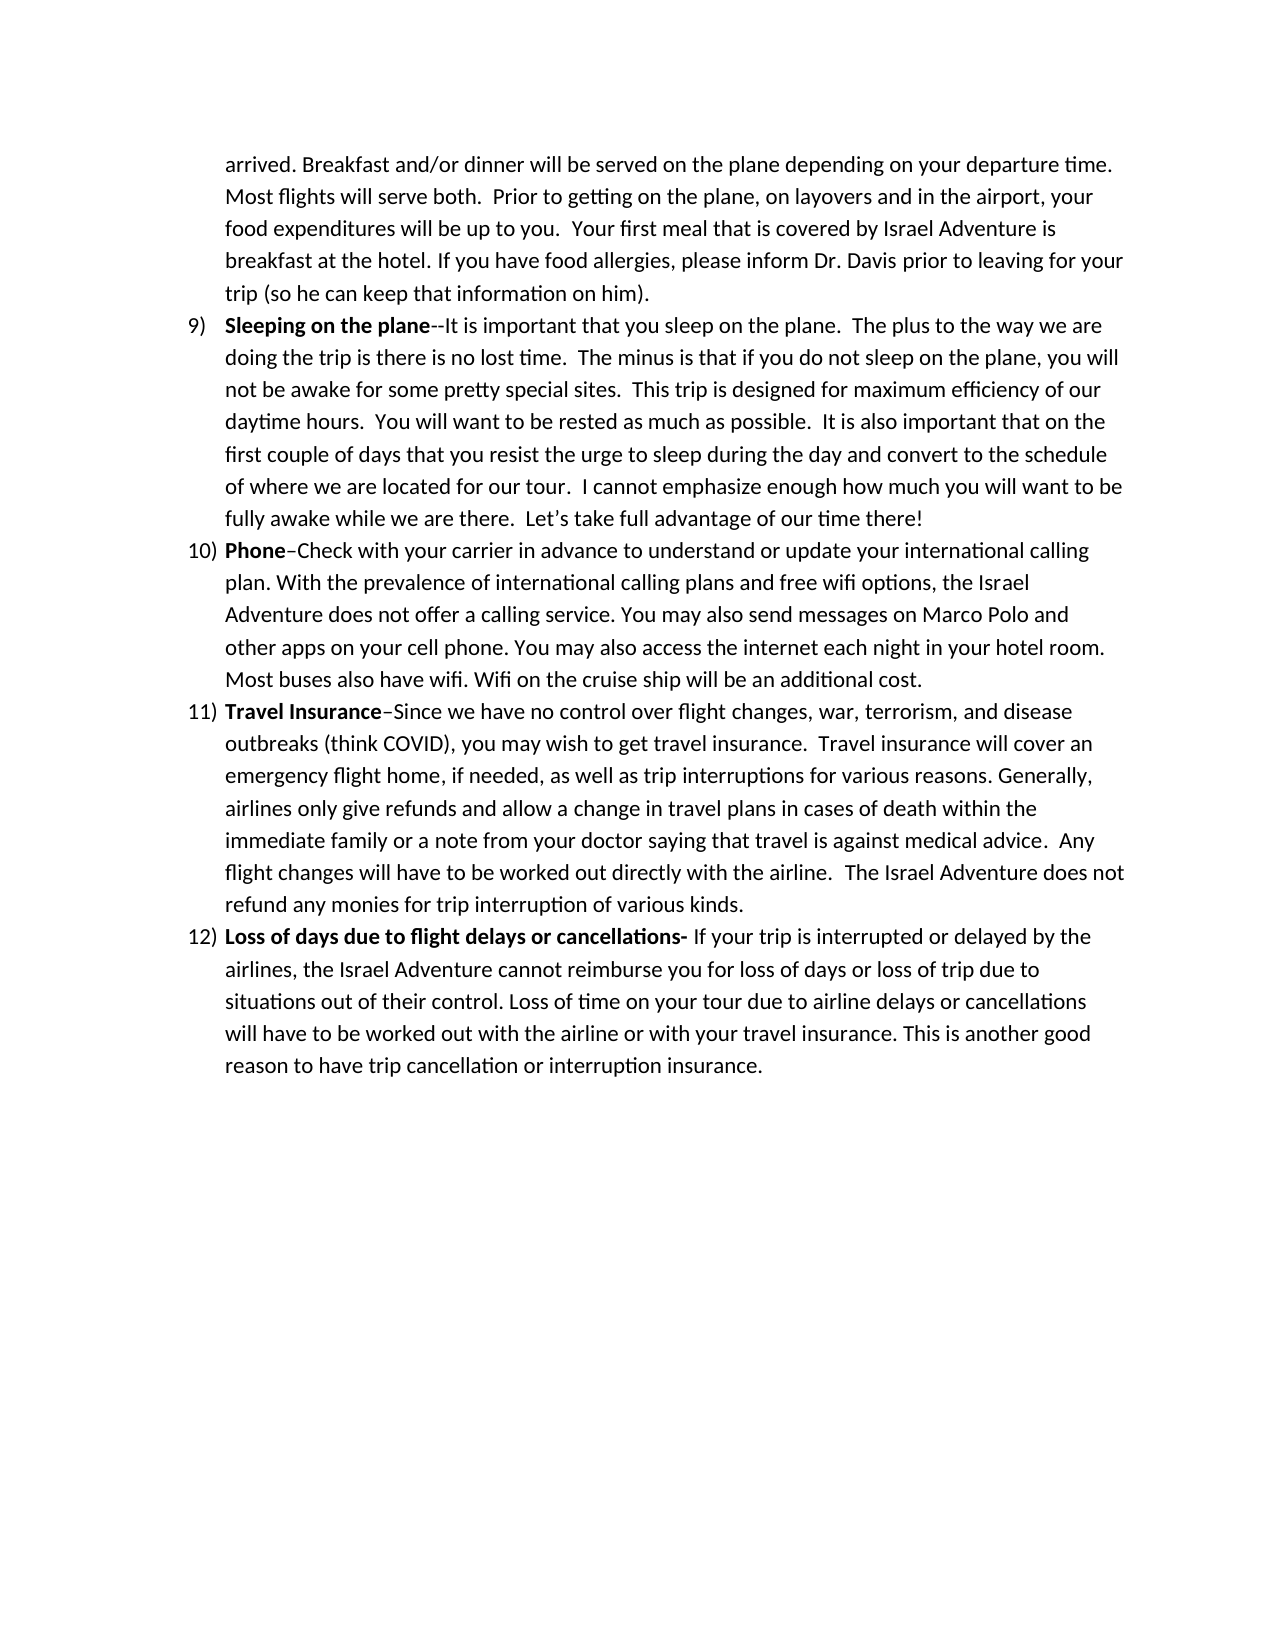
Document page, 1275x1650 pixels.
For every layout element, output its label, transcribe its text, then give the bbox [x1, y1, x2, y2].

list Travel Insurance–Since we have no control over flight changes, war, terrorism, and disease outbreaks (think COVID), you may wish to get travel insurance. Travel insurance will cover an emergency flight home, if needed, as well as trip interruptions for various reasons. Generally, airlines only give refunds and allow a change in travel plans in cases of death within the immediate family or a note from your doctor saying that travel is against medical advice. Any flight changes will have to be worked out directly with the airline. The Israel Adventure does not refund any monies for trip interruption of various kinds. [187, 697, 1125, 918]
list Loss of days due to flight delays or cancellations- If your trip is interrupted or delayed by the airlines, the Israel Adventure cannot reimburse you for loss of days or loss of trip due to situations out of their control. Loss of time on your tour due to airline delays or cancellations will have to be worked out with the airline or with your travel insurance. This is another good reason to have trip cancellation or interruption insurance. [187, 922, 1125, 1079]
list Phone–Check with your carrier in advance to understand or update your international calling plan. With the prevalence of international calling plans and free wifi options, the Israel Adventure does not offer a calling service. You may also send messages on Marco Polo and other apps on your cell phone. You may also access the internet each night in your hotel room. Most buses also have wifi. Wifi on the cruise ship will be an additional cost. [187, 536, 1125, 693]
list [187, 150, 1125, 307]
list Sleeping on the plane--It is important that you sleep on the plane. The plus to the way we are doing the trip is there is no lost time. The minus is that if you do not sleep on the plane, you will not be awake for some pretty special sites. This trip is designed for maximum efficiency of our daytime hours. You will want to be rested as much as possible. It is also important that on the first couple of days that you resist the urge to sleep during the day and convert to the schedule of where we are located for our tour. I cannot emphasize enough how much you will want to be fully awake while we are there. Let’s take full advantage of our time there! [187, 311, 1125, 532]
